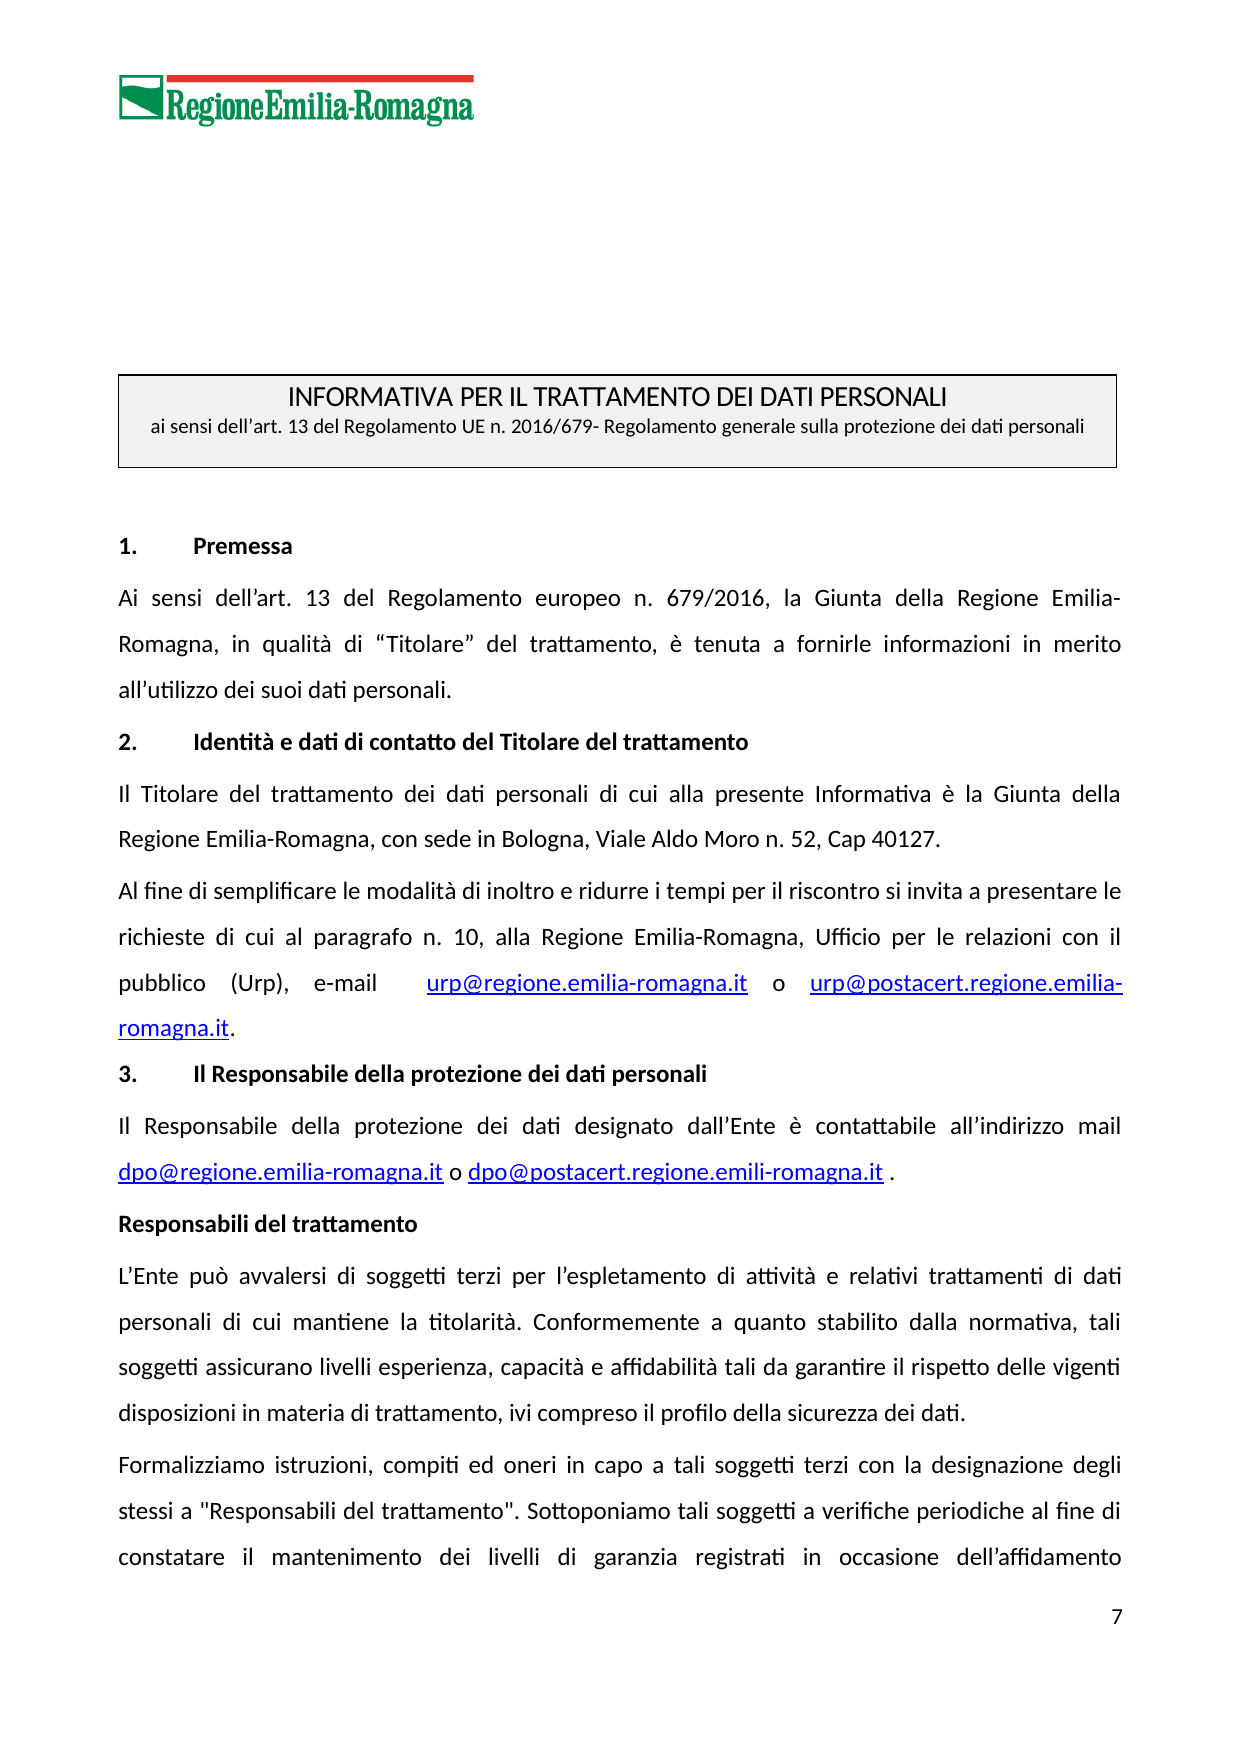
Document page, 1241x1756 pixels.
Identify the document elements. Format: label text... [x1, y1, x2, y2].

list Premessa [118, 530, 1123, 561]
picture [119, 74, 474, 127]
list Il Responsabile della protezione dei dati personali [118, 1058, 1123, 1089]
text Ai sensi dell’art. 13 del Regolamento europeo n. 679/2016, la Giunta della Regione Emilia-Romagna, in qualità di “Titolare” del trattamento, è tenuta a fornirle informazioni in merito all’utilizzo dei suoi dati personali. [118, 582, 1123, 704]
list Identità e dati di contatto del Titolare del trattamento [118, 726, 1123, 756]
text Al fine di semplificare le modalità di inoltro e ridurre i tempi per il riscontro si invita a presentare le richieste di cui al paragrafo n. 10, alla Regione Emilia-Romagna, Ufficio per le relazioni con il pubblico (Urp), e-mail urp@regione.emilia-romagna.it o urp@postacert.regione.emilia-romagna.it. [118, 875, 1123, 1043]
text Il Responsabile della protezione dei dati designato dall’Ente è contattabile all’indirizzo mail dpo@regione.emilia-romagna.it o dpo@postacert.regione.emili-romagna.it . [118, 1110, 1123, 1187]
text L’Ente può avvalersi di soggetti terzi per l’espletamento di attività e relativi trattamenti di dati personali di cui mantiene la titolarità. Conformemente a quanto stabilito dalla normativa, tali soggetti assicurano livelli esperienza, capacità e affidabilità tali da garantire il rispetto delle vigenti disposizioni in materia di trattamento, ivi compreso il profilo della sicurezza dei dati. [118, 1260, 1123, 1428]
text Responsabili del trattamento [118, 1208, 1123, 1238]
text Il Titolare del trattamento dei dati personali di cui alla presente Informativa è la Giunta della Regione Emilia-Romagna, con sede in Bologna, Viale Aldo Moro n. 52, Cap 40127. [118, 778, 1123, 854]
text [118, 1449, 1123, 1571]
